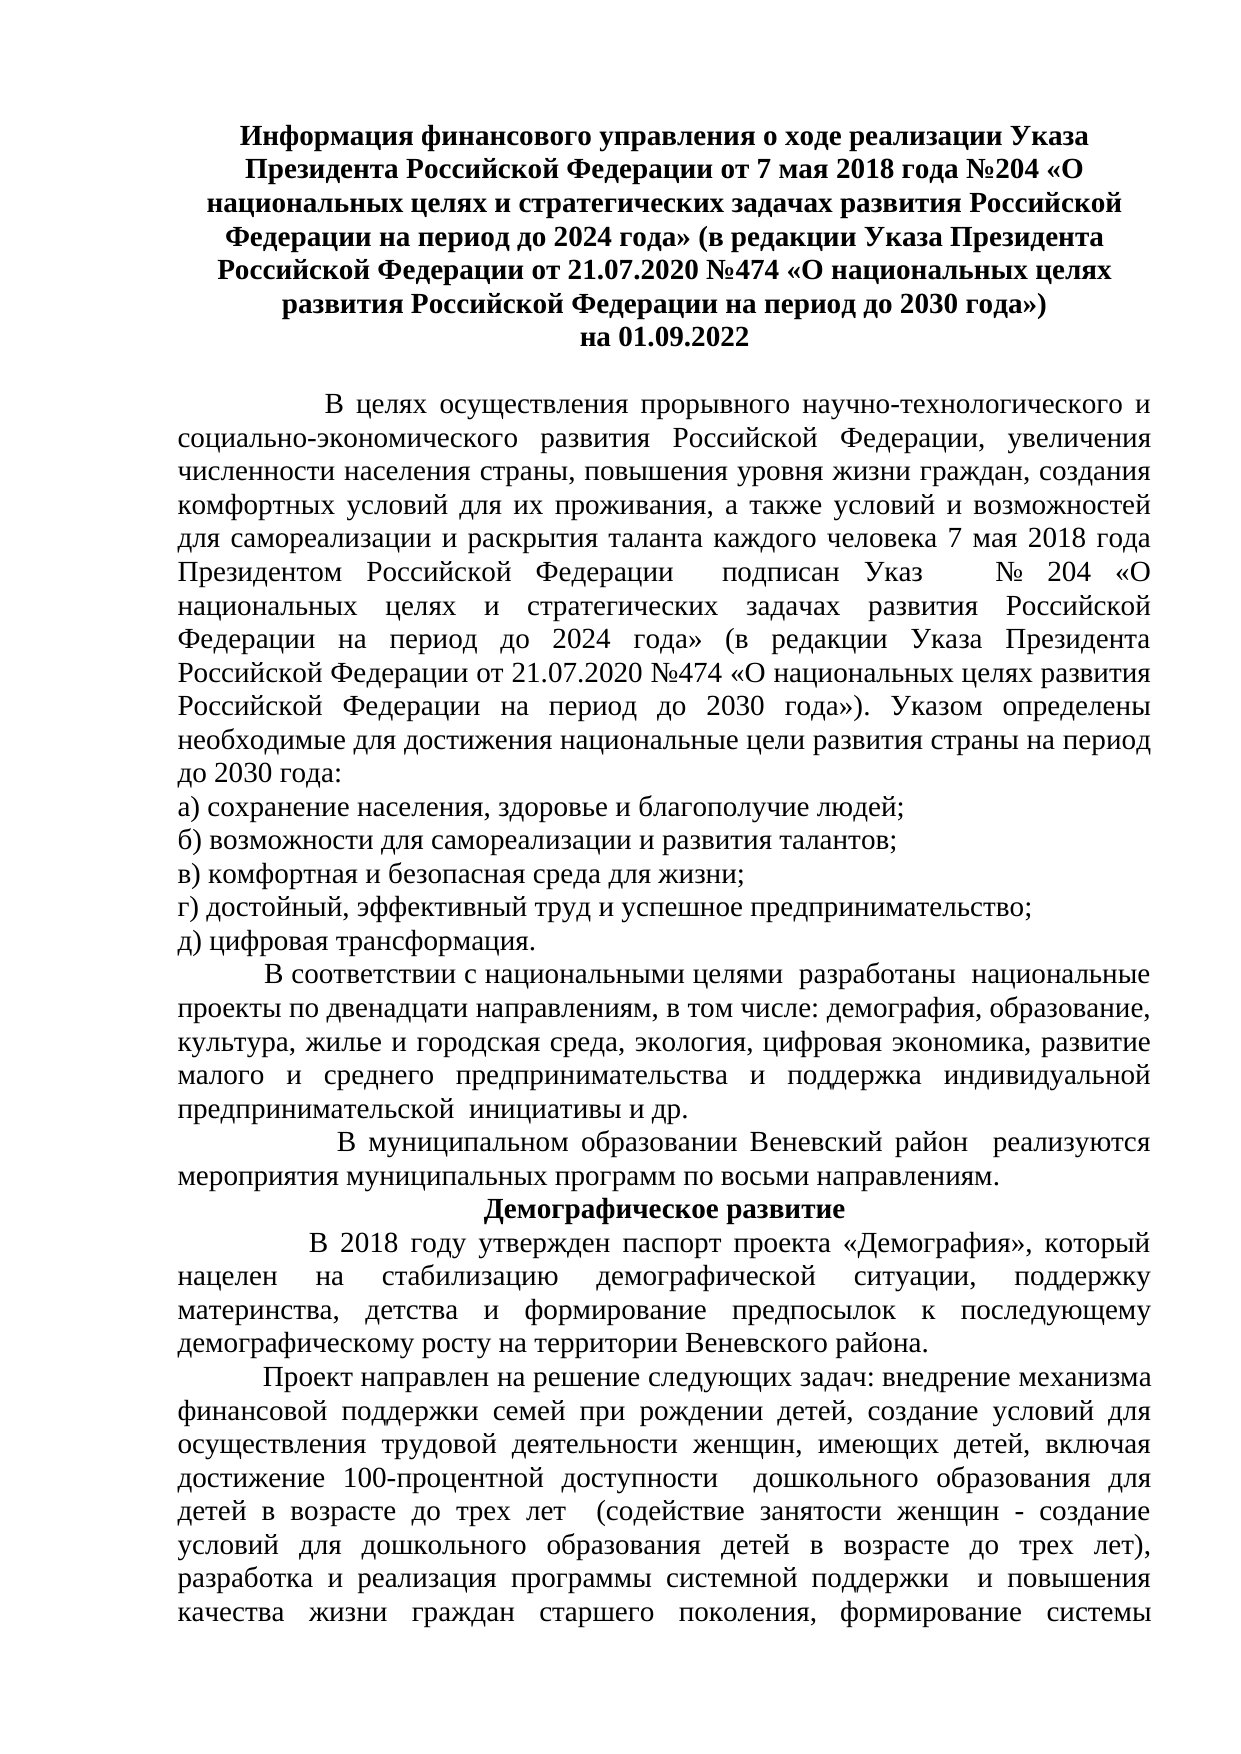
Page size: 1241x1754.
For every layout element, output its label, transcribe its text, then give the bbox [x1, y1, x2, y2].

text Демографическое развитие [177, 1191, 1152, 1225]
text В муниципальном образовании Веневский район реализуются мероприятия муниципальных программ по восьми направлениям. [177, 1124, 1152, 1191]
text а) сохранение населения, здоровье и благополучие людей; [177, 789, 1152, 822]
text В соответствии с национальными целями разработаны национальные проекты по двенадцати направлениям, в том числе: демография, образование, культура, жилье и городская среда, экология, цифровая экономика, развитие малого и среднего предпринимательства и поддержка индивидуальной предпринимательской инициативы и др. [177, 957, 1152, 1124]
text в) комфортная и безопасная среда для жизни; [177, 856, 1152, 889]
text В 2018 году утвержден паспорт проекта «Демография», который нацелен на стабилизацию демографической ситуации, поддержку материнства, детства и формирование предпосылок к последующему демографическому росту на территории Веневского района. [177, 1225, 1152, 1359]
text на 01.09.2022 [177, 319, 1152, 353]
text б) возможности для самореализации и развития талантов; [177, 822, 1152, 856]
text д) цифровая трансформация. [177, 923, 1152, 957]
text Информация финансового управления о ходе реализации Указа Президента Российской Федерации от 7 мая 2018 года №204 «О национальных целях и стратегических задачах развития Российской Федерации на период до 2024 года» (в редакции Указа Президента Российской Федерации от 21.07.2020 №474 «О национальных целях развития Российской Федерации на период до 2030 года») [177, 118, 1152, 319]
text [177, 1359, 1152, 1627]
text г) достойный, эффективный труд и успешное предпринимательство; [177, 889, 1152, 923]
text В целях осуществления прорывного научно-технологического и социально-экономического развития Российской Федерации, увеличения численности населения страны, повышения уровня жизни граждан, создания комфортных условий для их проживания, а также условий и возможностей для самореализации и раскрытия таланта каждого человека 7 мая 2018 года Президентом Российской Федерации подписан Указ № 204 «О национальных целях и стратегических задачах развития Российской Федерации на период до 2024 года» (в редакции Указа Президента Российской Федерации от 21.07.2020 №474 «О национальных целях развития Российской Федерации на период до 2030 года»). Указом определены необходимые для достижения национальные цели развития страны на период до 2030 года: [177, 386, 1152, 789]
